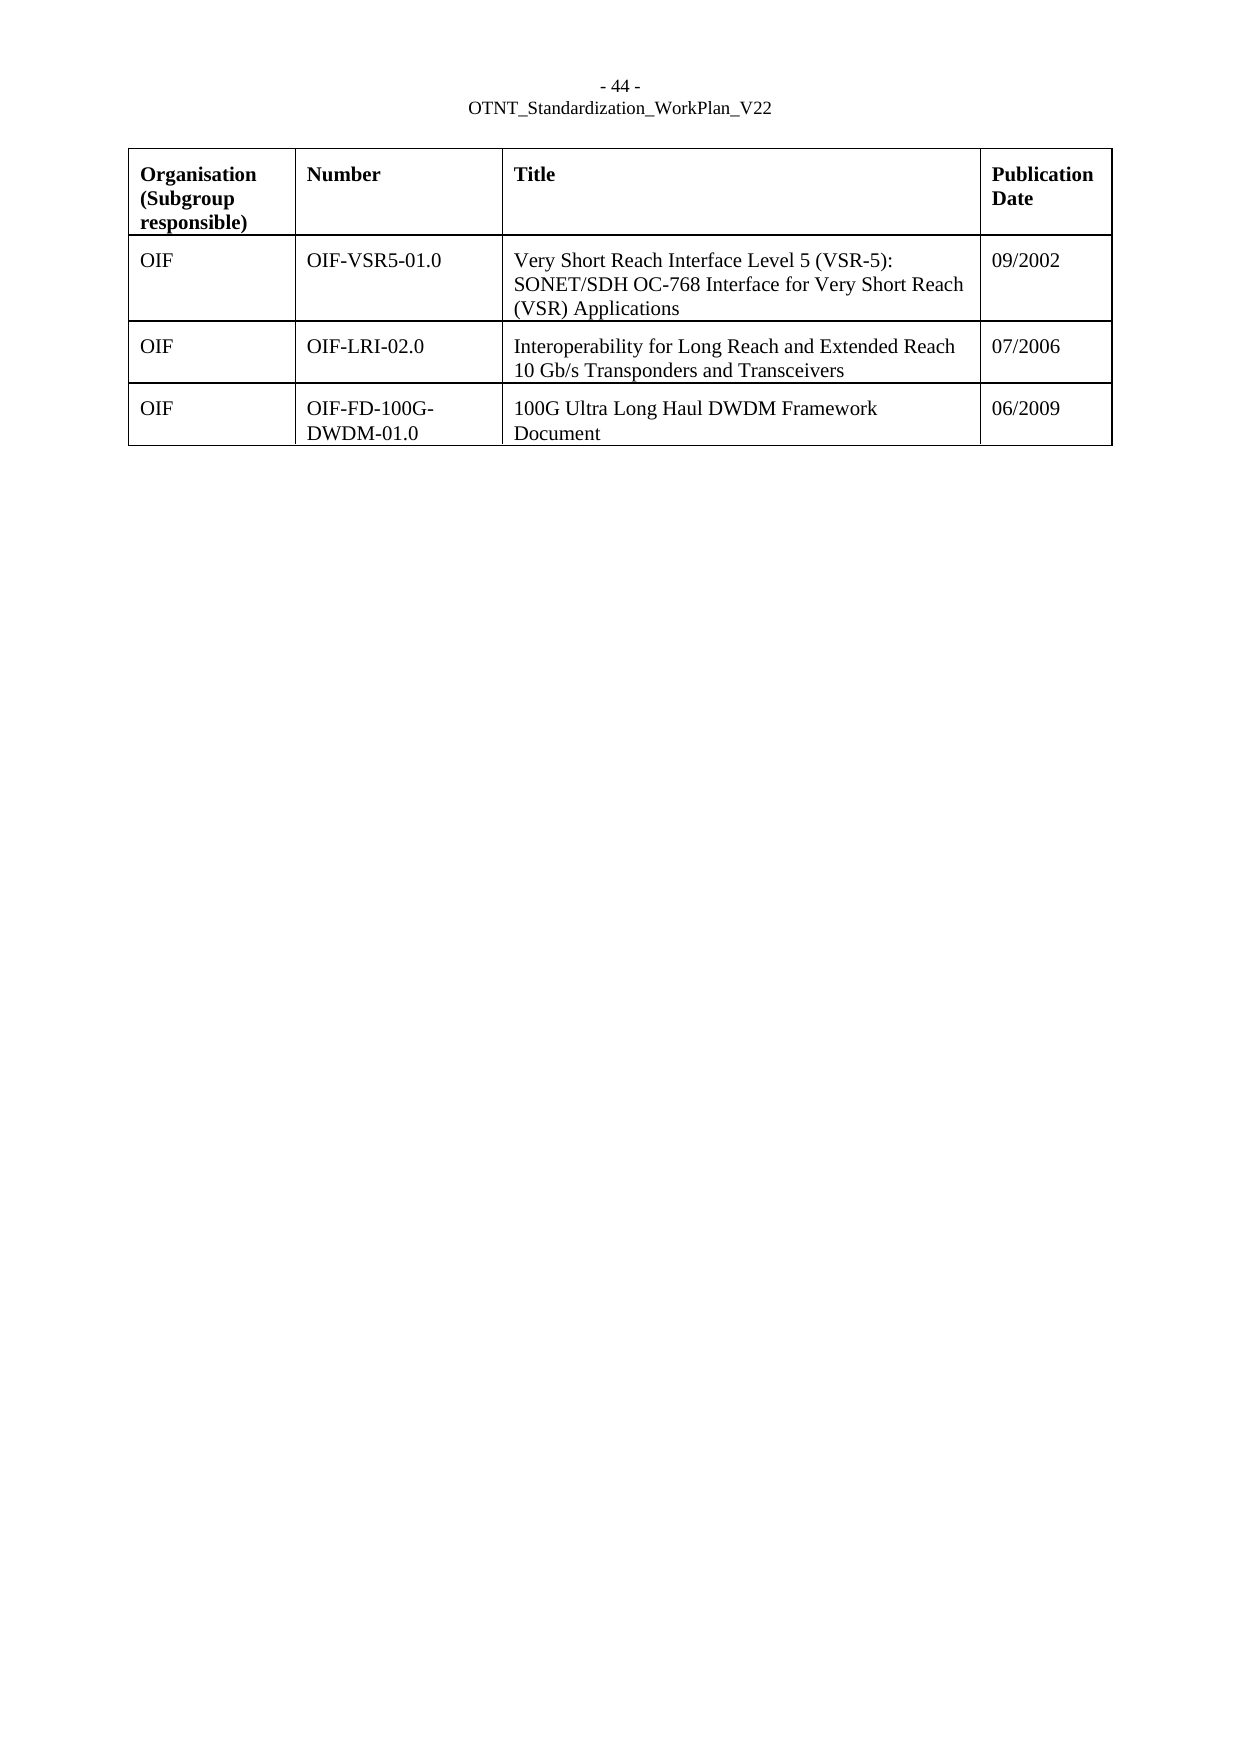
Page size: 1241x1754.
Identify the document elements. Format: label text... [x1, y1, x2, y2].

table_cell 07/2006 [981, 322, 1111, 382]
table_cell 100G Ultra Long Haul DWDM Framework Document [503, 384, 980, 444]
table_header Publication Date [981, 149, 1111, 234]
table_header Organisation (Subgroup responsible) [129, 149, 295, 234]
table_cell Very Short Reach Interface Level 5 (VSR-5): SONET/SDH OC-768 Interface for Very Short Reach (VSR) Applications [503, 236, 980, 320]
table_cell OIF [129, 322, 295, 382]
table_header Number [296, 149, 502, 234]
table_cell OIF-FD-100G-DWDM-01.0 [296, 384, 502, 444]
table_cell 09/2002 [981, 236, 1111, 320]
table_cell OIF-VSR5-01.0 [296, 236, 502, 320]
table_cell OIF-LRI-02.0 [296, 322, 502, 382]
table_cell Interoperability for Long Reach and Extended Reach 10 Gb/s Transponders and Transceivers [503, 322, 980, 382]
table_cell OIF [129, 236, 295, 320]
table_header Title [503, 149, 980, 234]
table_cell 06/2009 [981, 384, 1111, 444]
table_cell OIF [129, 384, 295, 444]
